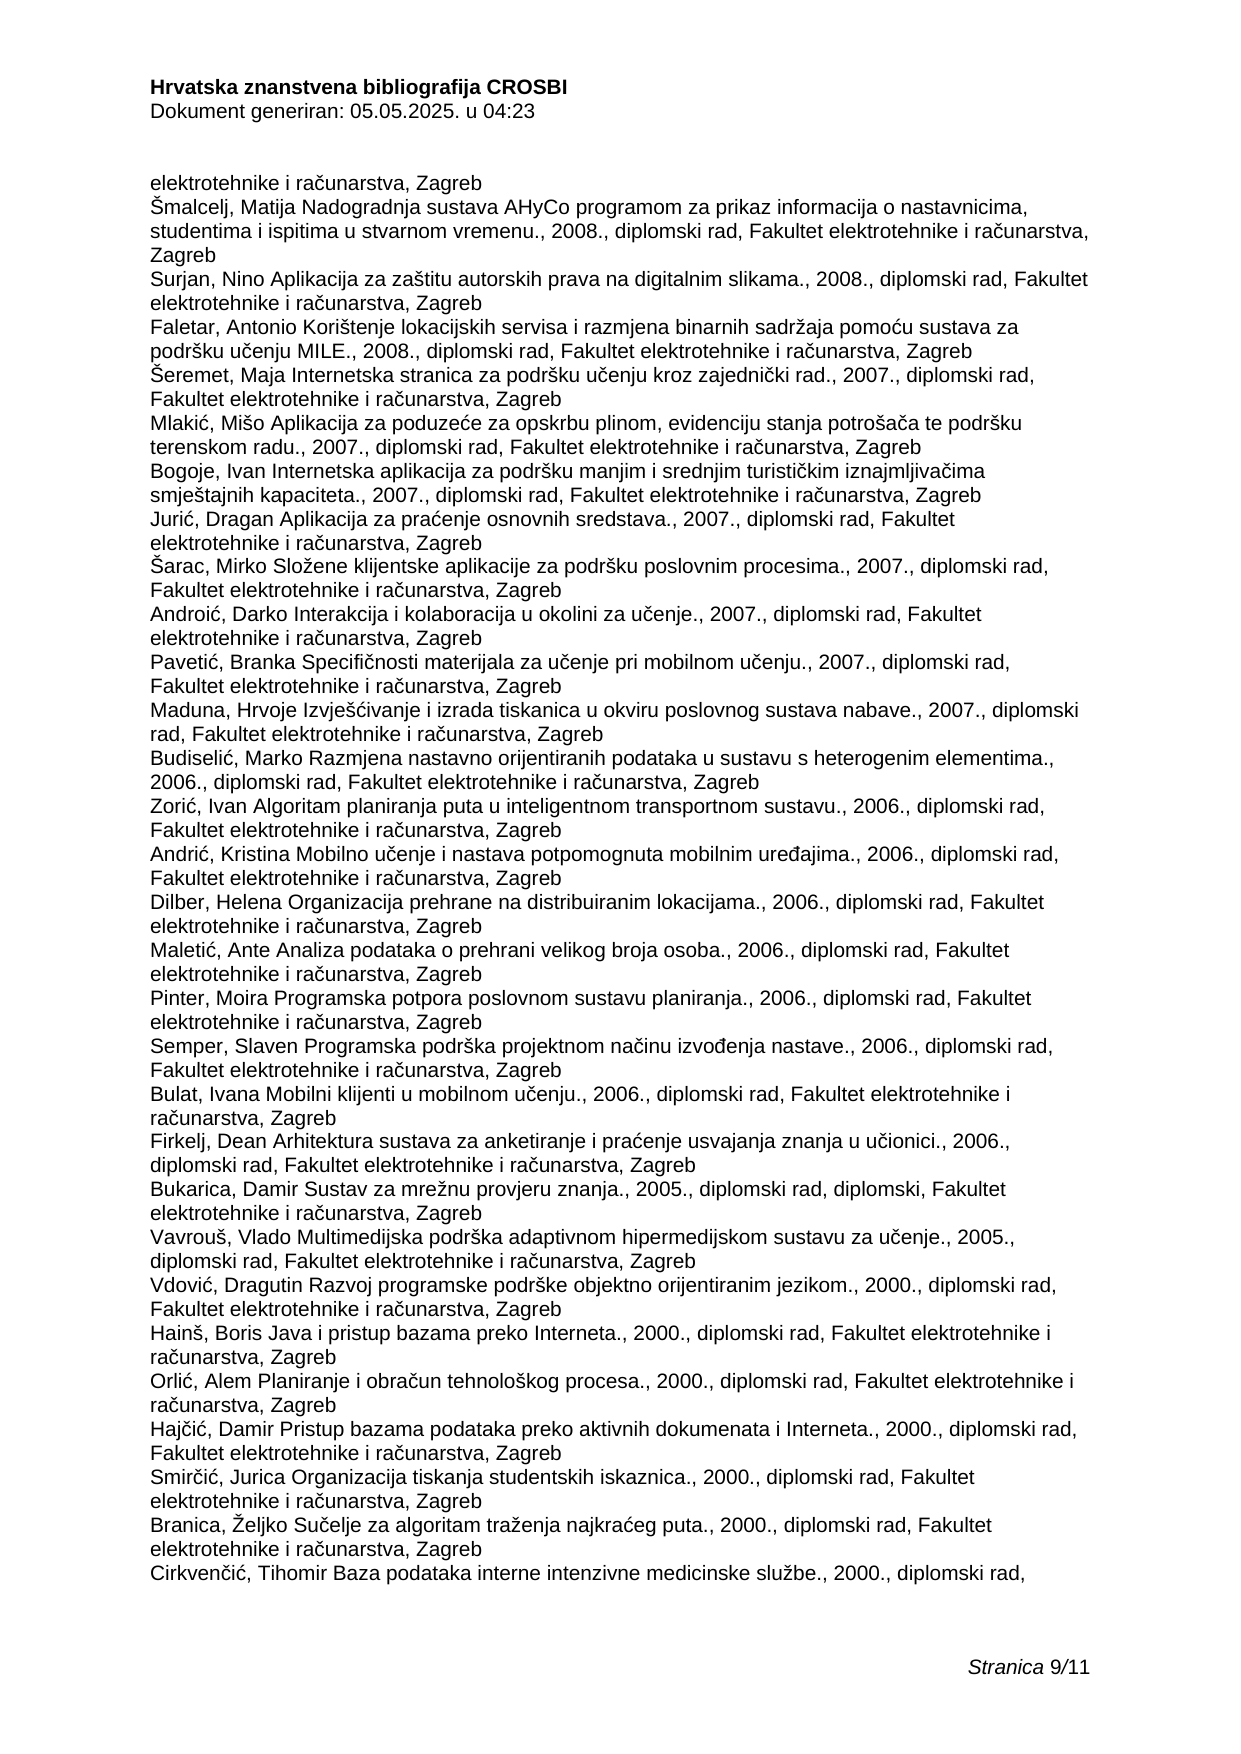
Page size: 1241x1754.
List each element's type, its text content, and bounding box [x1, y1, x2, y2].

text Vdović, Dragutin [150, 1273, 1090, 1321]
text Faletar, Antonio [150, 315, 1090, 363]
text Pavetić, Branka [150, 650, 1090, 698]
text Dilber, Helena [150, 890, 1090, 938]
text Bogoje, Ivan [150, 458, 1090, 506]
text Semper, Slaven [150, 1033, 1090, 1081]
text Bulat, Ivana [150, 1081, 1090, 1129]
text Maletić, Ante [150, 938, 1090, 986]
text Smirčić, Jurica [150, 1465, 1090, 1513]
text Šmalcelj, Matija [150, 195, 1090, 267]
text Samardžić, Hrvoje [150, 171, 1090, 195]
text Šeremet, Maja [150, 363, 1090, 411]
text Hajčić, Damir [150, 1417, 1090, 1465]
text Cirkvenčić, Tihomir [150, 1561, 1090, 1584]
text Hainš, Boris [150, 1321, 1090, 1369]
text Zorić, Ivan [150, 794, 1090, 842]
text Mlakić, Mišo [150, 411, 1090, 458]
text Vavrouš, Vlado [150, 1225, 1090, 1273]
text Surjan, Nino [150, 267, 1090, 315]
text Budiselić, Marko [150, 746, 1090, 794]
text Maduna, Hrvoje [150, 698, 1090, 746]
text Orlić, Alem [150, 1369, 1090, 1417]
text Branica, Željko [150, 1513, 1090, 1561]
text Androić, Darko [150, 602, 1090, 650]
text Šarac, Mirko [150, 554, 1090, 602]
text Bukarica, Damir [150, 1177, 1090, 1225]
text Andrić, Kristina [150, 842, 1090, 890]
text Firkelj, Dean [150, 1129, 1090, 1177]
text Pinter, Moira [150, 986, 1090, 1033]
text Jurić, Dragan [150, 506, 1090, 554]
